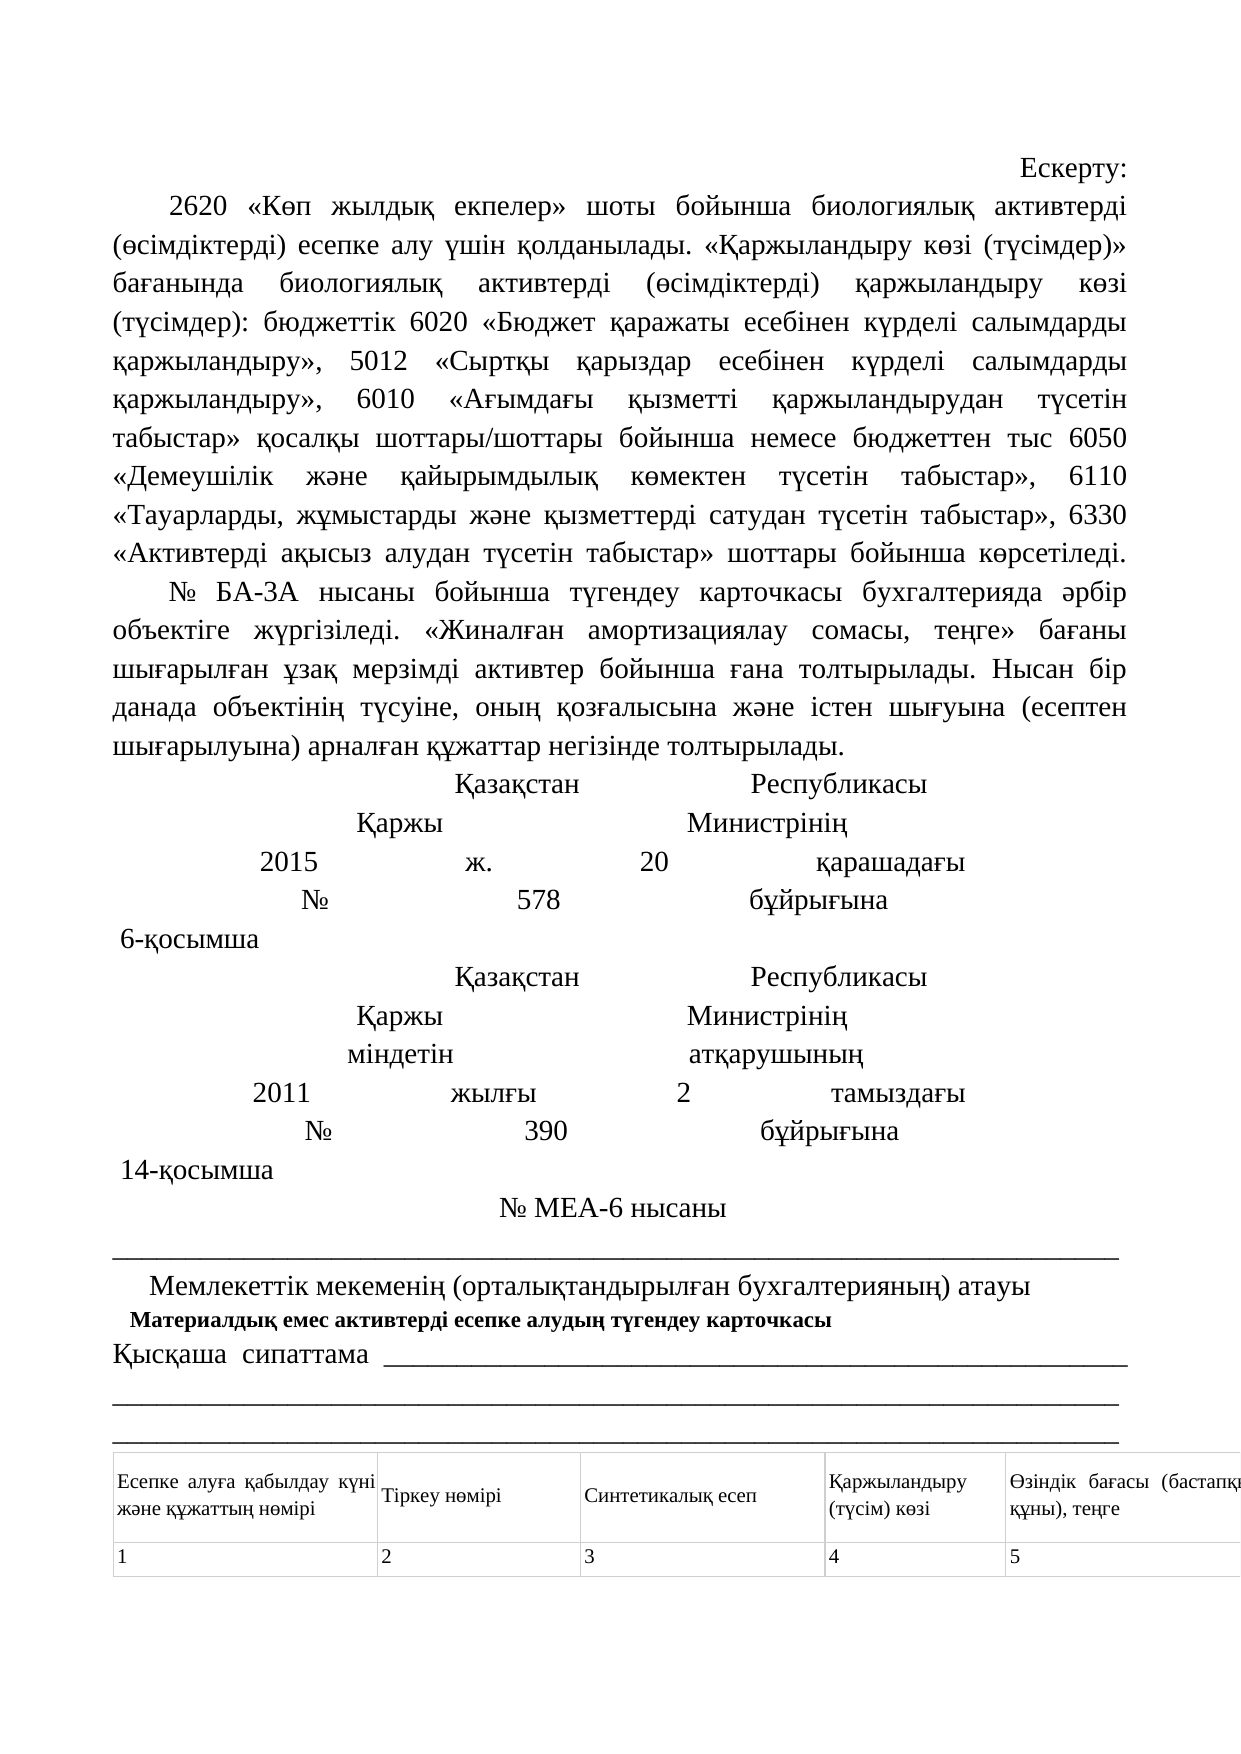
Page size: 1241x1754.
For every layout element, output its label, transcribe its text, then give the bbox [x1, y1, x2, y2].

table_cell 2 [378, 1543, 580, 1576]
table_header Есепке алуға қабылдау күні және құжаттың нөмірі [114, 1453, 377, 1542]
table_cell 1 [114, 1543, 377, 1576]
table_header Өзіндік бағасы (бастапқы құны), теңге [1006, 1453, 1240, 1542]
text Қысқаша сипаттама ___________________________________________________ _____________________________________________________________________ _____________________________________________________________________ [112, 1336, 1128, 1447]
table_cell 5 [1006, 1543, 1240, 1576]
table_header Қаржыландыру (түсім) көзі [826, 1453, 1005, 1542]
text Материалдық емес активтерді есепке алудың түгендеу карточкасы [112, 1306, 1128, 1333]
table_header Тіркеу нөмірі [378, 1453, 580, 1542]
text Ескерту: 2620 «Көп жылдық екпелер» шоты бойынша биологиялық активтерді (өсімдіктерді) есепке алу үшін қолданылады. «Қаржыландыру көзі (түсімдер)» бағанында биологиялық активтерді (өсімдіктерді) қаржыландыру көзі (түсімдер): бюджеттік 6020 «Бюджет қаражаты есебінен күрделі салымдарды қаржыландыру», 5012 «Сыртқы қарыздар есебінен күрделі салымдарды қаржыландыру», 6010 «Ағымдағы қызметті қаржыландырудан түсетін табыстар» қосалқы шоттары/шоттары бойынша немесе бюджеттен тыс 6050 «Демеушілік және қайырымдылық көмектен түсетін табыстар», 6110 «Тауарларды, жұмыстарды және қызметтерді сатудан түсетін табыстар», 6330 «Активтерді ақысыз алудан түсетін табыстар» шоттары бойынша көрсетіледі. № БА-3А нысаны бойынша түгендеу карточкасы бухгалтерияда әрбір объектіге жүргізіледі. «Жиналған амортизациялау сомасы, теңге» бағаны шығарылған ұзақ мерзімді активтер бойынша ғана толтырылады. Нысан бір данада объектінің түсуіне, оның қозғалысына және істен шығуына (есептен шығарылуына) арналған құжаттар негізінде толтырылады. [112, 150, 1128, 762]
text Қазақстан Республикасы Қаржы Министрінің міндетін атқарушының 2011 жылғы 2 тамыздағы № 390 бұйрығына 14-қосымша [112, 959, 1128, 1186]
table_cell 3 [581, 1543, 824, 1576]
text _____________________________________________________________________ Мемлекеттік мекеменің (орталықтандырылған бухгалтерияның) атауы [112, 1229, 1128, 1301]
table_cell 4 [826, 1543, 1005, 1576]
text Қазақстан Республикасы Қаржы Министрінің 2015 ж. 20 қарашадағы № 578 бұйрығына 6-қосымша [112, 767, 1128, 954]
table_header Синтетикалық есеп [581, 1453, 824, 1542]
text № MEA-6 нысаны [112, 1191, 1128, 1224]
